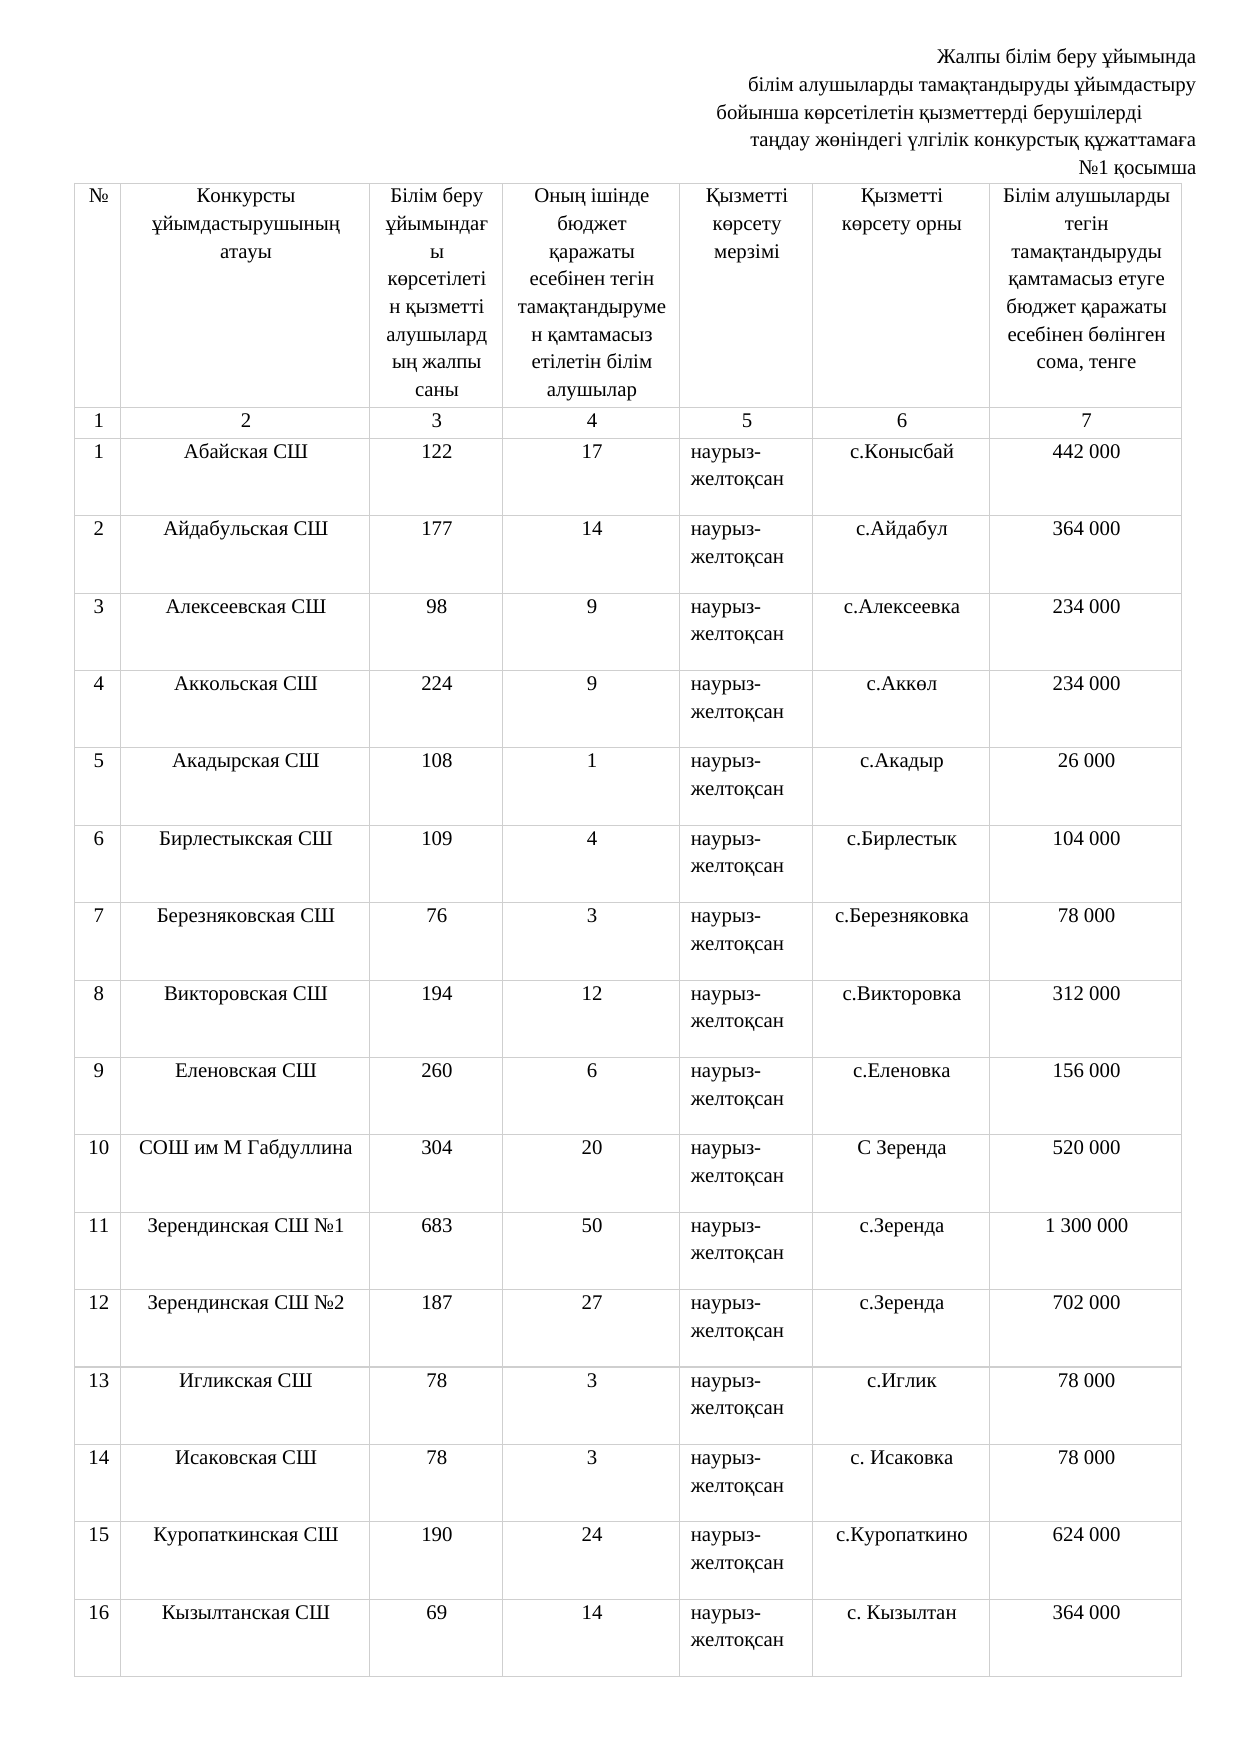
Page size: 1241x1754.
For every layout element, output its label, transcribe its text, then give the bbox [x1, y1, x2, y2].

table_cell с.Иглик [813, 1368, 989, 1444]
table_cell 69 [370, 1600, 502, 1676]
table_cell наурыз-желтоқсан [680, 1213, 812, 1289]
table_cell с.Алексеевка [813, 594, 989, 670]
table_cell Бирлестыкская СШ [121, 826, 369, 902]
table_cell 156 000 [990, 1058, 1181, 1134]
table_cell Айдабульская СШ [121, 516, 369, 592]
table_cell 5 [680, 408, 812, 438]
table_cell 20 [503, 1135, 679, 1212]
table_header Қызметті көрсету мерзімі [680, 184, 812, 407]
table_cell 11 [75, 1213, 120, 1289]
table_cell 1 [75, 439, 120, 515]
table_cell 17 [503, 439, 679, 515]
table_cell наурыз-желтоқсан [680, 1522, 812, 1599]
table_cell с.Зеренда [813, 1213, 989, 1289]
table_cell 78 000 [990, 903, 1181, 979]
text таңдау жөніндегі үлгілік конкурстық құжаттамаға [74, 127, 1196, 151]
table_cell 78 000 [990, 1445, 1181, 1521]
table_cell 1 300 000 [990, 1213, 1181, 1289]
table_cell 3 [503, 1445, 679, 1521]
table_cell 26 000 [990, 748, 1181, 825]
table_cell 6 [503, 1058, 679, 1134]
table_cell 8 [75, 981, 120, 1057]
table_cell 98 [370, 594, 502, 670]
table_cell 12 [75, 1290, 120, 1366]
table_cell 12 [503, 981, 679, 1057]
table_cell наурыз-желтоқсан [680, 826, 812, 902]
table_cell Кызылтанская СШ [121, 1600, 369, 1676]
table_cell 10 [75, 1135, 120, 1212]
table_cell 177 [370, 516, 502, 592]
table_cell с.Куропаткино [813, 1522, 989, 1599]
table_cell Зерендинская СШ №1 [121, 1213, 369, 1289]
table_cell с.Акадыр [813, 748, 989, 825]
table_cell Березняковская СШ [121, 903, 369, 979]
table_cell Исаковская СШ [121, 1445, 369, 1521]
table_cell 24 [503, 1522, 679, 1599]
table_cell наурыз-желтоқсан [680, 439, 812, 515]
text №1 қосымша [74, 155, 1196, 179]
table_cell 27 [503, 1290, 679, 1366]
table_cell с.Березняковка [813, 903, 989, 979]
table_cell с.Конысбай [813, 439, 989, 515]
table_cell 7 [75, 903, 120, 979]
table_cell с.Аккөл [813, 671, 989, 747]
table_cell 520 000 [990, 1135, 1181, 1212]
table_cell 624 000 [990, 1522, 1181, 1599]
table_cell Алексеевская СШ [121, 594, 369, 670]
table_cell 13 [75, 1368, 120, 1444]
table_cell 109 [370, 826, 502, 902]
table_cell 14 [503, 516, 679, 592]
table_header Қызметті көрсету орны [813, 184, 989, 407]
table_cell 122 [370, 439, 502, 515]
table_cell 16 [75, 1600, 120, 1676]
table_cell Игликская СШ [121, 1368, 369, 1444]
table_cell Акадырская СШ [121, 748, 369, 825]
table_cell наурыз-желтоқсан [680, 1445, 812, 1521]
table_cell Куропаткинская СШ [121, 1522, 369, 1599]
table_header № [75, 184, 120, 407]
table_header Конкурсты ұйымдастырушының атауы [121, 184, 369, 407]
table_cell наурыз-желтоқсан [680, 1135, 812, 1212]
table_cell с.Еленовка [813, 1058, 989, 1134]
table_cell с. Кызылтан [813, 1600, 989, 1676]
table_cell 6 [75, 826, 120, 902]
table_cell наурыз-желтоқсан [680, 1290, 812, 1366]
table_cell 7 [990, 408, 1181, 438]
table_cell С Зеренда [813, 1135, 989, 1212]
table_cell 683 [370, 1213, 502, 1289]
table_cell 50 [503, 1213, 679, 1289]
table_cell 9 [503, 671, 679, 747]
table_header Білім алушыларды тегін тамақтандыруды қамтамасыз етуге бюджет қаражаты есебінен бөлінген сома, тенге [990, 184, 1181, 407]
table_cell с.Зеренда [813, 1290, 989, 1366]
table_cell 442 000 [990, 439, 1181, 515]
table_cell 194 [370, 981, 502, 1057]
table_cell 3 [75, 594, 120, 670]
table_cell 1 [503, 748, 679, 825]
table_cell 14 [503, 1600, 679, 1676]
table_cell с. Исаковка [813, 1445, 989, 1521]
table_cell 78 [370, 1445, 502, 1521]
table_cell наурыз-желтоқсан [680, 1368, 812, 1444]
table_cell 364 000 [990, 1600, 1181, 1676]
table_cell 187 [370, 1290, 502, 1366]
table_cell 364 000 [990, 516, 1181, 592]
table_cell 3 [503, 1368, 679, 1444]
table_cell 9 [75, 1058, 120, 1134]
table_cell с.Бирлестык [813, 826, 989, 902]
text Жалпы білім беру ұйымында [74, 44, 1196, 68]
table_cell Зерендинская СШ №2 [121, 1290, 369, 1366]
table_cell наурыз-желтоқсан [680, 981, 812, 1057]
table_cell 234 000 [990, 671, 1181, 747]
table_cell 2 [75, 516, 120, 592]
table_cell 2 [121, 408, 369, 438]
table_cell 702 000 [990, 1290, 1181, 1366]
table_cell 3 [503, 903, 679, 979]
table_cell 9 [503, 594, 679, 670]
table_cell 4 [503, 408, 679, 438]
table_cell с.Айдабул [813, 516, 989, 592]
table_cell 15 [75, 1522, 120, 1599]
table_cell наурыз-желтоқсан [680, 1058, 812, 1134]
text білім алушыларды тамақтандыруды ұйымдастыру [74, 72, 1196, 96]
table_header Оның ішінде бюджет қаражаты есебінен тегін тамақтандырумен қамтамасыз етілетін білім алушылар [503, 184, 679, 407]
table_cell 6 [813, 408, 989, 438]
table_cell 234 000 [990, 594, 1181, 670]
table_cell наурыз-желтоқсан [680, 903, 812, 979]
table_cell 108 [370, 748, 502, 825]
table_cell 3 [370, 408, 502, 438]
table_cell Викторовская СШ [121, 981, 369, 1057]
table_cell 4 [75, 671, 120, 747]
table_cell наурыз-желтоқсан [680, 748, 812, 825]
table_cell 4 [503, 826, 679, 902]
table_cell 104 000 [990, 826, 1181, 902]
table_cell 78 000 [990, 1368, 1181, 1444]
table_cell наурыз-желтоқсан [680, 671, 812, 747]
table_cell Абайская СШ [121, 439, 369, 515]
table_header Білім беру ұйымындағы көрсетілетін қызметті алушылардың жалпы саны [370, 184, 502, 407]
table_cell 78 [370, 1368, 502, 1444]
table_cell 14 [75, 1445, 120, 1521]
table_cell 312 000 [990, 981, 1181, 1057]
table_cell 1 [75, 408, 120, 438]
table_cell Аккольская СШ [121, 671, 369, 747]
table_cell 190 [370, 1522, 502, 1599]
table_cell с.Викторовка [813, 981, 989, 1057]
table_cell 304 [370, 1135, 502, 1212]
table_cell наурыз-желтоқсан [680, 516, 812, 592]
table_cell наурыз-желтоқсан [680, 594, 812, 670]
text бойынша көрсетілетін қызметтерді берушілерді [74, 99, 1196, 124]
table_cell 5 [75, 748, 120, 825]
table_cell СОШ им М Габдуллина [121, 1135, 369, 1212]
table_cell 260 [370, 1058, 502, 1134]
table_cell Еленовская СШ [121, 1058, 369, 1134]
table_cell наурыз-желтоқсан [680, 1600, 812, 1676]
table_cell 76 [370, 903, 502, 979]
table_cell 224 [370, 671, 502, 747]
